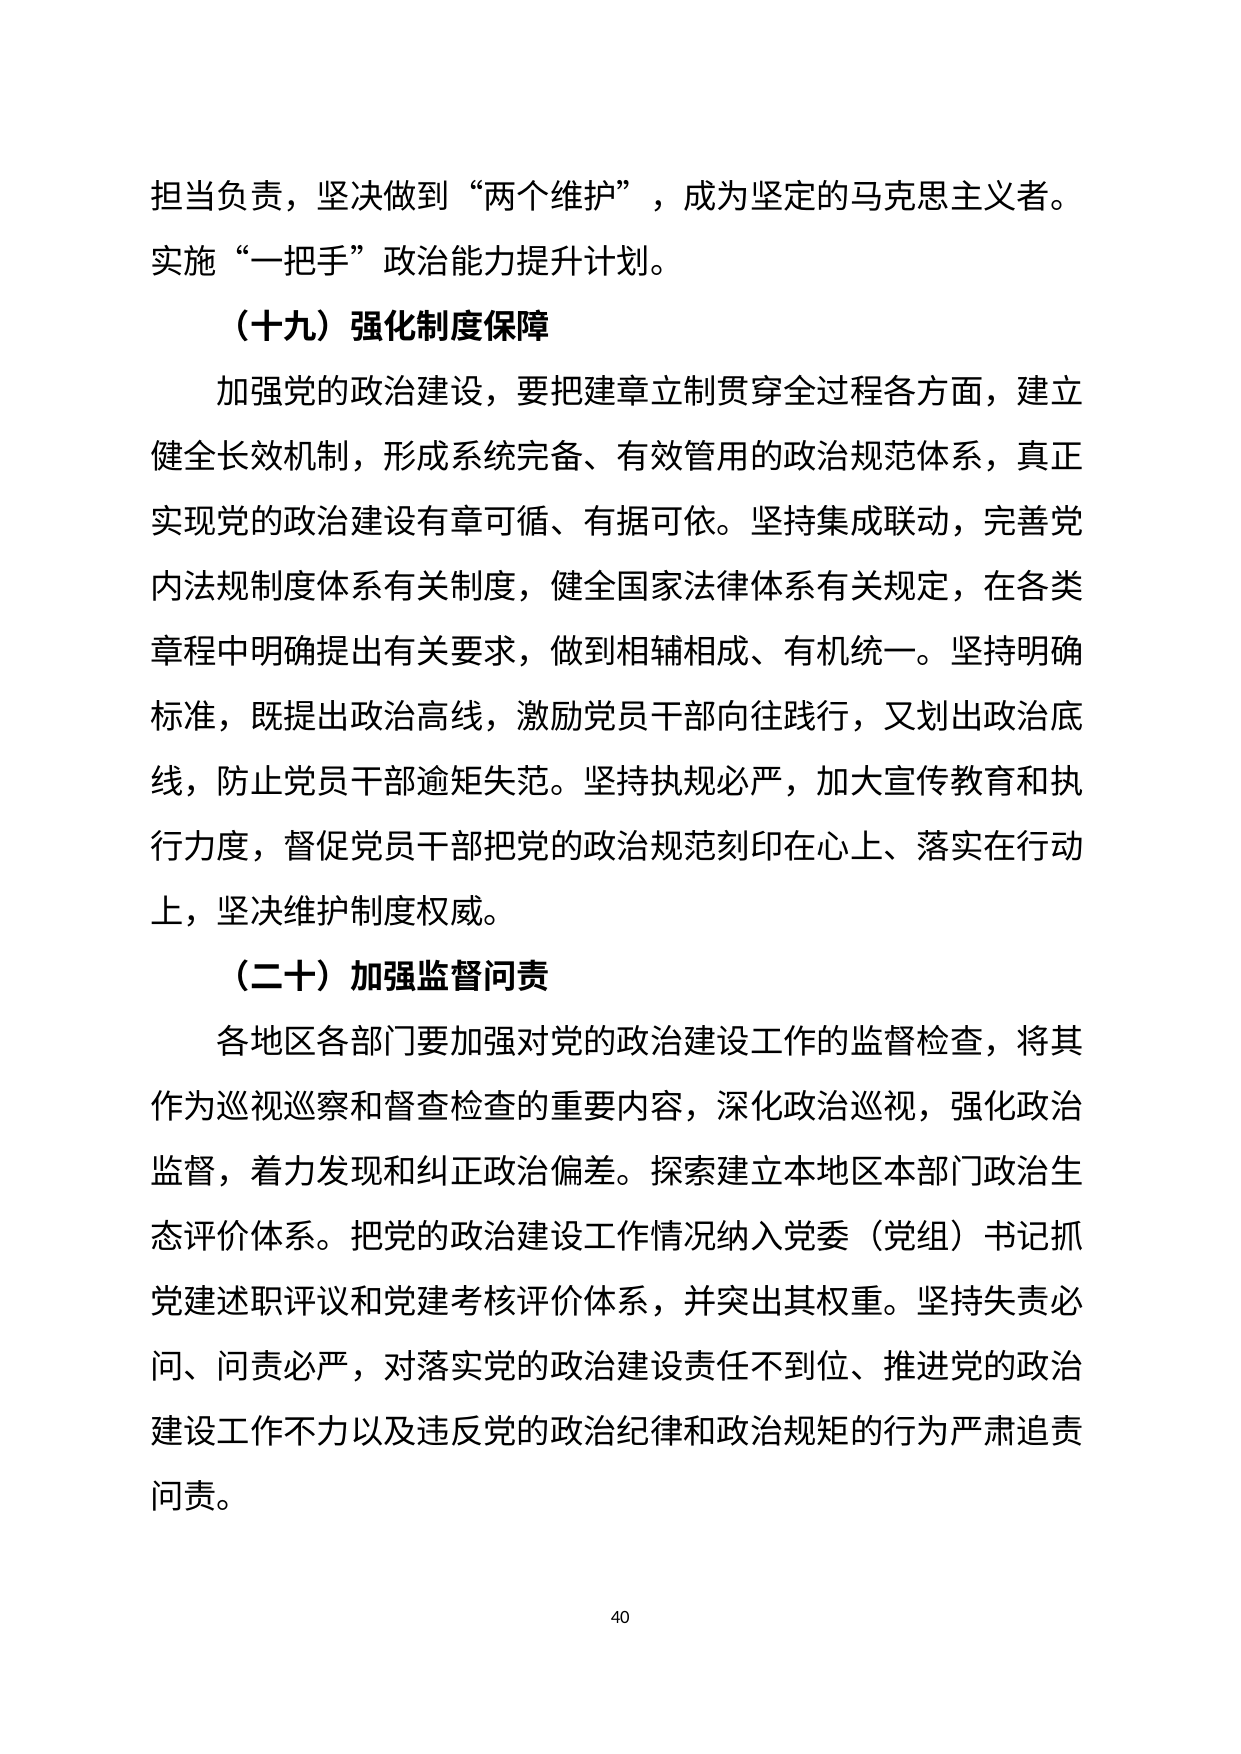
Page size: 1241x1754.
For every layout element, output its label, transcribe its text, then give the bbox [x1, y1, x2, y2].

text （二十）加强监督问责 [150, 942, 1090, 1007]
text 各地区各部门要加强对党的政治建设工作的监督检查，将其作为巡视巡察和督查检查的重要内容，深化政治巡视，强化政治监督，着力发现和纠正政治偏差。探索建立本地区本部门政治生态评价体系。把党的政治建设工作情况纳入党委（党组）书记抓党建述职评议和党建考核评价体系，并突出其权重。坚持失责必问、问责必严，对落实党的政治建设责任不到位、推进党的政治建设工作不力以及违反党的政治纪律和政治规矩的行为严肃追责问责。 [150, 1007, 1090, 1527]
text 加强党的政治建设，要把建章立制贯穿全过程各方面，建立健全长效机制，形成系统完备、有效管用的政治规范体系，真正实现党的政治建设有章可循、有据可依。坚持集成联动，完善党内法规制度体系有关制度，健全国家法律体系有关规定，在各类章程中明确提出有关要求，做到相辅相成、有机统一。坚持明确标准，既提出政治高线，激励党员干部向往践行，又划出政治底线，防止党员干部逾矩失范。坚持执规必严，加大宣传教育和执行力度，督促党员干部把党的政治规范刻印在心上、落实在行动上，坚决维护制度权威。 [150, 357, 1090, 942]
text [150, 162, 1090, 292]
text （十九）强化制度保障 [150, 292, 1090, 357]
